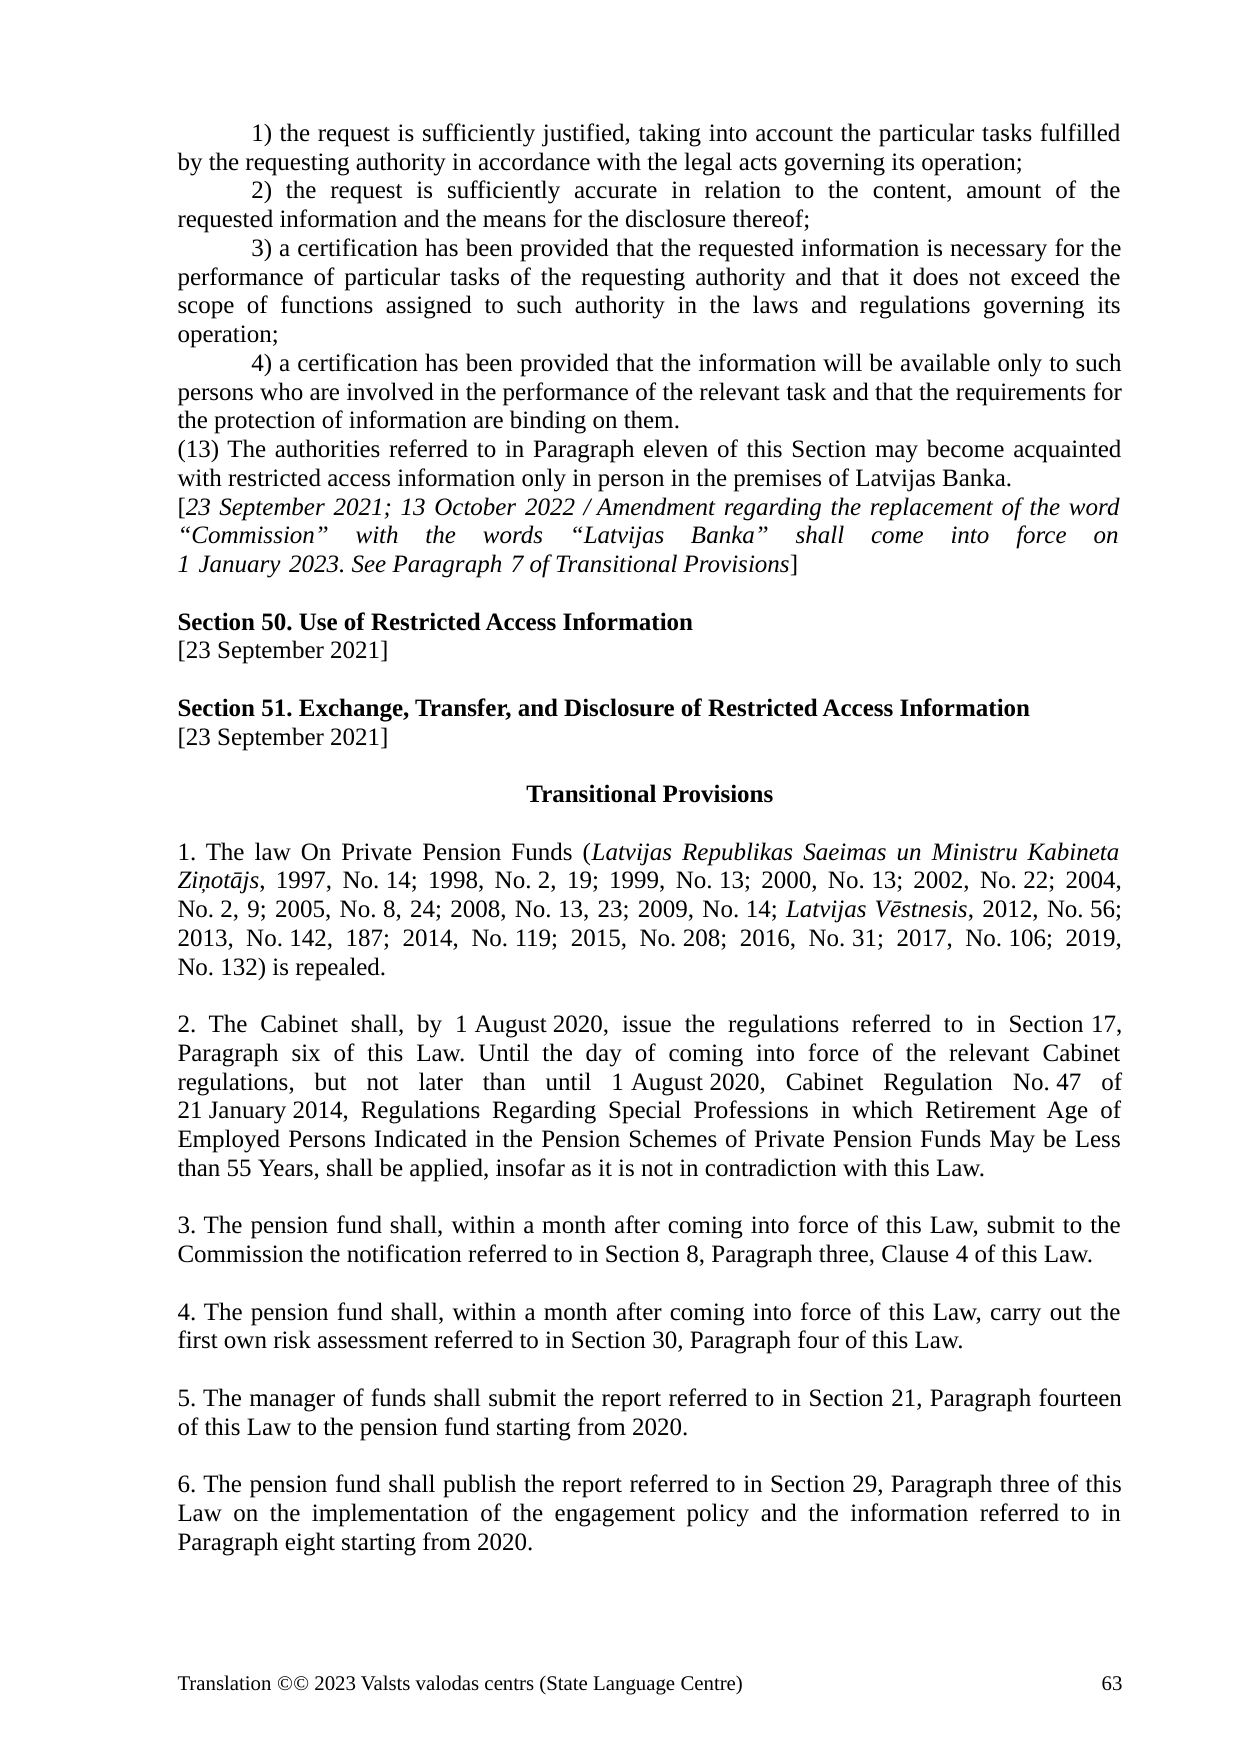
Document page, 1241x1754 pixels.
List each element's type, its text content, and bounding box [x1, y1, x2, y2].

text Transitional Provisions [177, 779, 1122, 808]
text 3) a certification has been provided that the requested information is necessary for the performance of particular tasks of the requesting authority and that it does not exceed the scope of functions assigned to such authority in the laws and regulations governing its operation; [177, 233, 1122, 348]
text 3. The pension fund shall, within a month after coming into force of this Law, submit to the Commission the notification referred to in Section 8, Paragraph three, Clause 4 of this Law. [177, 1211, 1122, 1268]
text 4) a certification has been provided that the information will be available only to such persons who are involved in the performance of the relevant task and that the requirements for the protection of information are binding on them. [177, 348, 1122, 434]
text [23 September 2021] [177, 636, 1122, 664]
text (13) The authorities referred to in Paragraph eleven of this Section may become acquainted with restricted access information only in person in the premises of Latvijas Banka. [177, 434, 1122, 492]
text 2. The Cabinet shall, by 1 August 2020, issue the regulations referred to in Section 17, Paragraph six of this Law. Until the day of coming into force of the relevant Cabinet regulations, but not later than until 1 August 2020, Cabinet Regulation No. 47 of 21 January 2014, Regulations Regarding Special Professions in which Retirement Age of Employed Persons Indicated in the Pension Schemes of Private Pension Funds May be Less than 55 Years, shall be applied, insofar as it is not in contradiction with this Law. [177, 1009, 1122, 1182]
text 1. The law On Private Pension Funds (Latvijas Republikas Saeimas un Ministru Kabineta Ziņotājs, 1997, No. 14; 1998, No. 2, 19; 1999, No. 13; 2000, No. 13; 2002, No. 22; 2004, No. 2, 9; 2005, No. 8, 24; 2008, No. 13, 23; 2009, No. 14; Latvijas Vēstnesis, 2012, No. 56; 2013, No. 142, 187; 2014, No. 119; 2015, No. 208; 2016, No. 31; 2017, No. 106; 2019, No. 132) is repealed. [177, 837, 1122, 981]
text 6. The pension fund shall publish the report referred to in Section 29, Paragraph three of this Law on the implementation of the engagement policy and the information referred to in Paragraph eight starting from 2020. [177, 1469, 1122, 1556]
text [23 September 2021] [177, 722, 1122, 751]
text Section 51. Exchange, Transfer, and Disclosure of Restricted Access Information [177, 693, 1122, 722]
text 1) the request is sufficiently justified, taking into account the particular tasks fulfilled by the requesting authority in accordance with the legal acts governing its operation; [177, 118, 1122, 176]
text 5. The manager of funds shall submit the report referred to in Section 21, Paragraph fourteen of this Law to the pension fund starting from 2020. [177, 1383, 1122, 1441]
text 4. The pension fund shall, within a month after coming into force of this Law, carry out the first own risk assessment referred to in Section 30, Paragraph four of this Law. [177, 1297, 1122, 1354]
text 2) the request is sufficiently accurate in relation to the content, amount of the requested information and the means for the disclosure thereof; [177, 176, 1122, 233]
text Section 50. Use of Restricted Access Information [177, 607, 1122, 636]
text [23 September 2021; 13 October 2022 / Amendment regarding the replacement of the word “Commission” with the words “Latvijas Banka” shall come into force on 1 January 2023. See Paragraph 7 of Transitional Provisions] [177, 492, 1122, 578]
